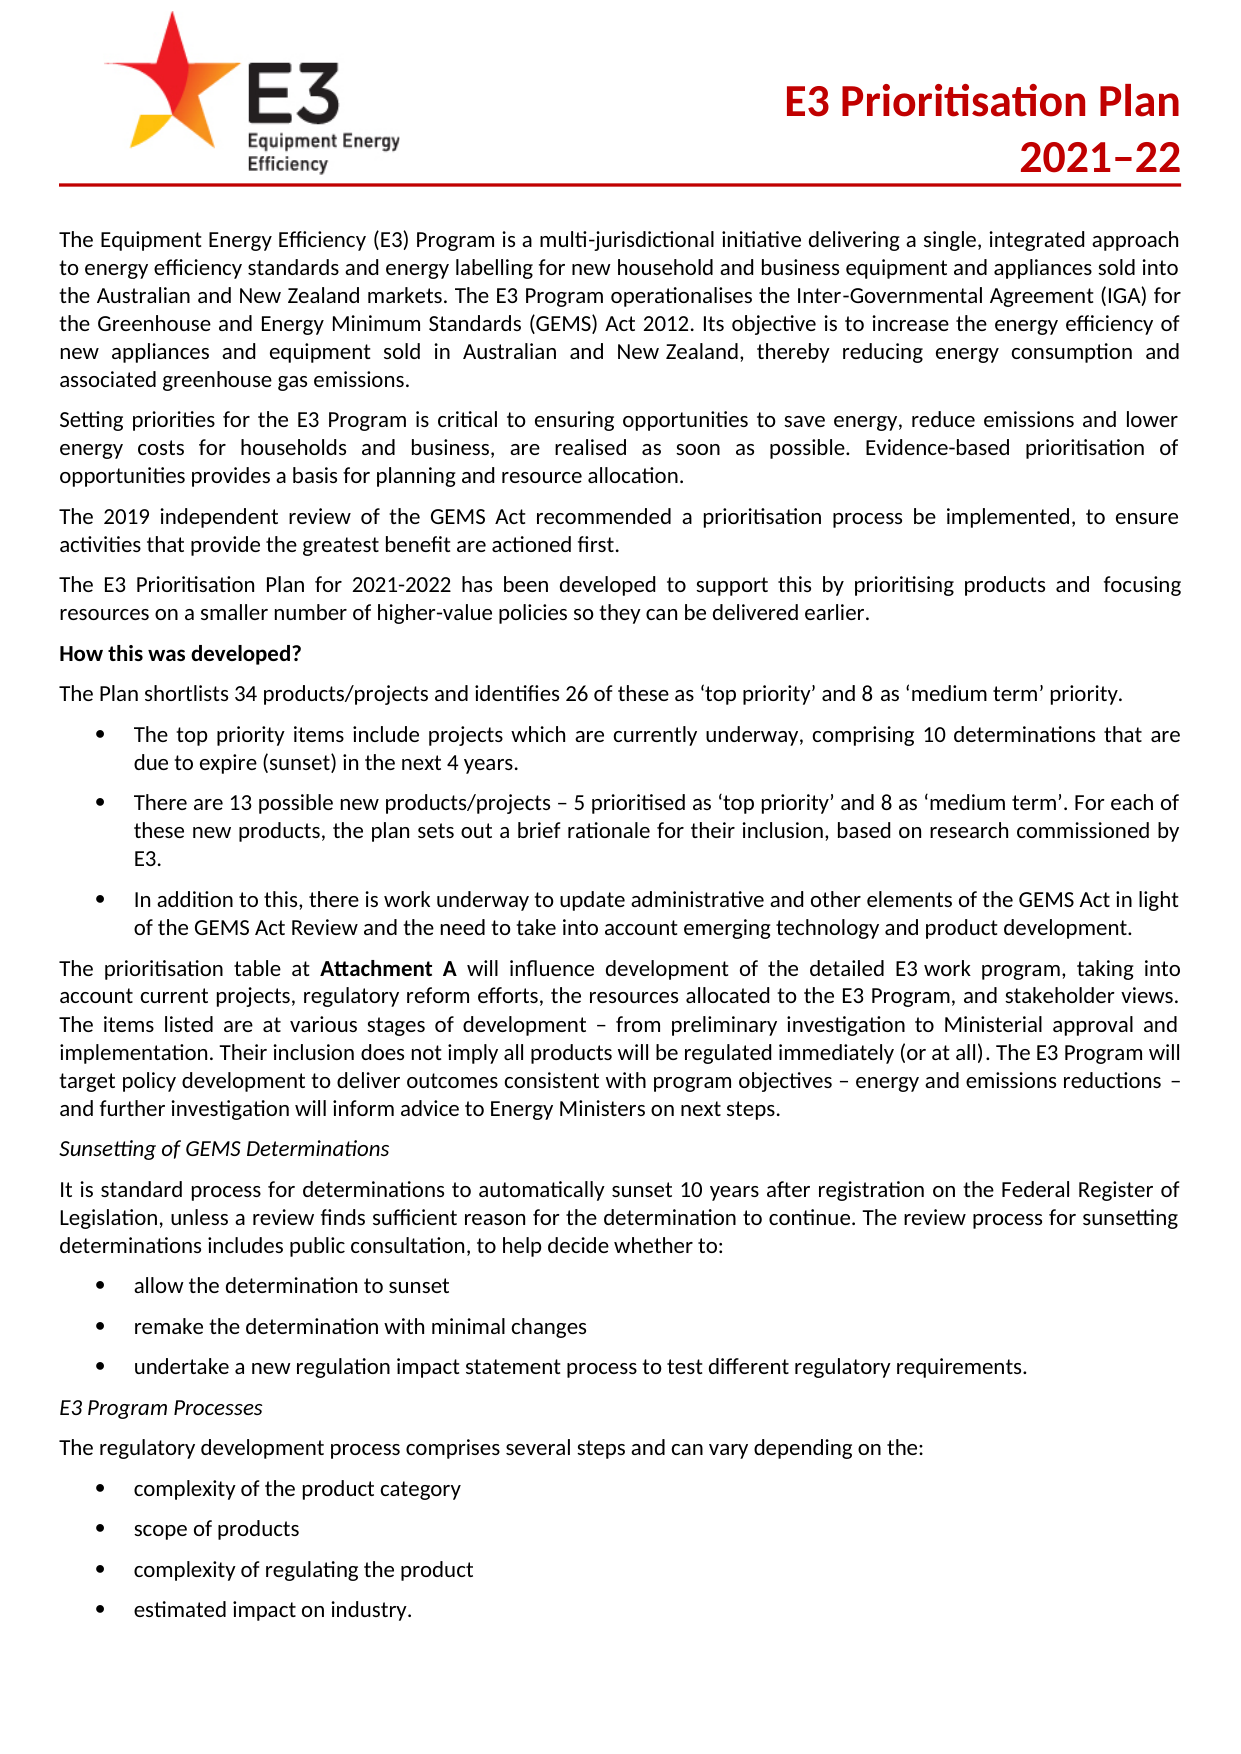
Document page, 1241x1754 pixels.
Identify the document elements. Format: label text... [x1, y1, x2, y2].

list allow the determination to sunset [96, 1271, 1181, 1299]
text How this was developed? [59, 639, 1181, 667]
text It is standard process for determinations to automatically sunset 10 years after registration on the Federal Register of Legislation, unless a review finds sufficient reason for the determination to continue. The review process for sunsetting determinations includes public consultation, to help decide whether to: [59, 1175, 1181, 1259]
list complexity of regulating the product [96, 1555, 1181, 1583]
text Setting priorities for the E3 Program is critical to ensuring opportunities to save energy, reduce emissions and lower energy costs for households and business, are realised as soon as possible. Evidence-based prioritisation of opportunities provides a basis for planning and resource allocation. [59, 405, 1181, 489]
text E3 Program Processes [59, 1393, 1181, 1421]
list The top priority items include projects which are currently underway, comprising 10 determinations that are due to expire (sunset) in the next 4 years. [96, 720, 1181, 776]
list There are 13 possible new products/projects – 5 prioritised as ‘top priority’ and 8 as ‘medium term’. For each of these new products, the plan sets out a brief rationale for their inclusion, based on research commissioned by E3. [96, 788, 1181, 873]
list estimated impact on industry. [96, 1596, 1181, 1623]
text The Equipment Energy Efficiency (E3) Program is a multi-jurisdictional initiative delivering a single, integrated approach to energy efficiency standards and energy labelling for new household and business equipment and appliances sold into the Australian and New Zealand markets. The E3 Program operationalises the Inter-Governmental Agreement (IGA) for the Greenhouse and Energy Minimum Standards (GEMS) Act 2012. Its objective is to increase the energy efficiency of new appliances and equipment sold in Australian and New Zealand, thereby reducing energy consumption and associated greenhouse gas emissions. [59, 225, 1181, 393]
list remake the determination with minimal changes [96, 1312, 1181, 1340]
text The prioritisation table at Attachment A will influence development of the detailed E3 work program, taking into account current projects, regulatory reform efforts, the resources allocated to the E3 Program, and stakeholder views. The items listed are at various stages of development – from preliminary investigation to Ministerial approval and implementation. Their inclusion does not imply all products will be regulated immediately (or at all). The E3 Program will target policy development to deliver outcomes consistent with program objectives – energy and emissions reductions – and further investigation will inform advice to Energy Ministers on next steps. [59, 954, 1181, 1122]
text The regulatory development process comprises several steps and can vary depending on the: [59, 1433, 1181, 1461]
text The E3 Prioritisation Plan for 2021-2022 has been developed to support this by prioritising products and focusing resources on a smaller number of higher-value policies so they can be delivered earlier. [59, 570, 1181, 626]
text Sunsetting of GEMS Determinations [59, 1134, 1181, 1162]
list scope of products [96, 1514, 1181, 1542]
picture [103, 11, 400, 175]
list complexity of the product category [96, 1474, 1181, 1502]
list undertake a new regulation impact statement process to test different regulatory requirements. [96, 1352, 1181, 1380]
text The 2019 independent review of the GEMS Act recommended a prioritisation process be implemented, to ensure activities that provide the greatest benefit are actioned first. [59, 502, 1181, 558]
list In addition to this, there is work underway to update administrative and other elements of the GEMS Act in light of the GEMS Act Review and the need to take into account emerging technology and product development. [96, 885, 1181, 941]
text The Plan shortlists 34 products/projects and identifies 26 of these as ‘top priority’ and 8 as ‘medium term’ priority. [59, 679, 1181, 707]
